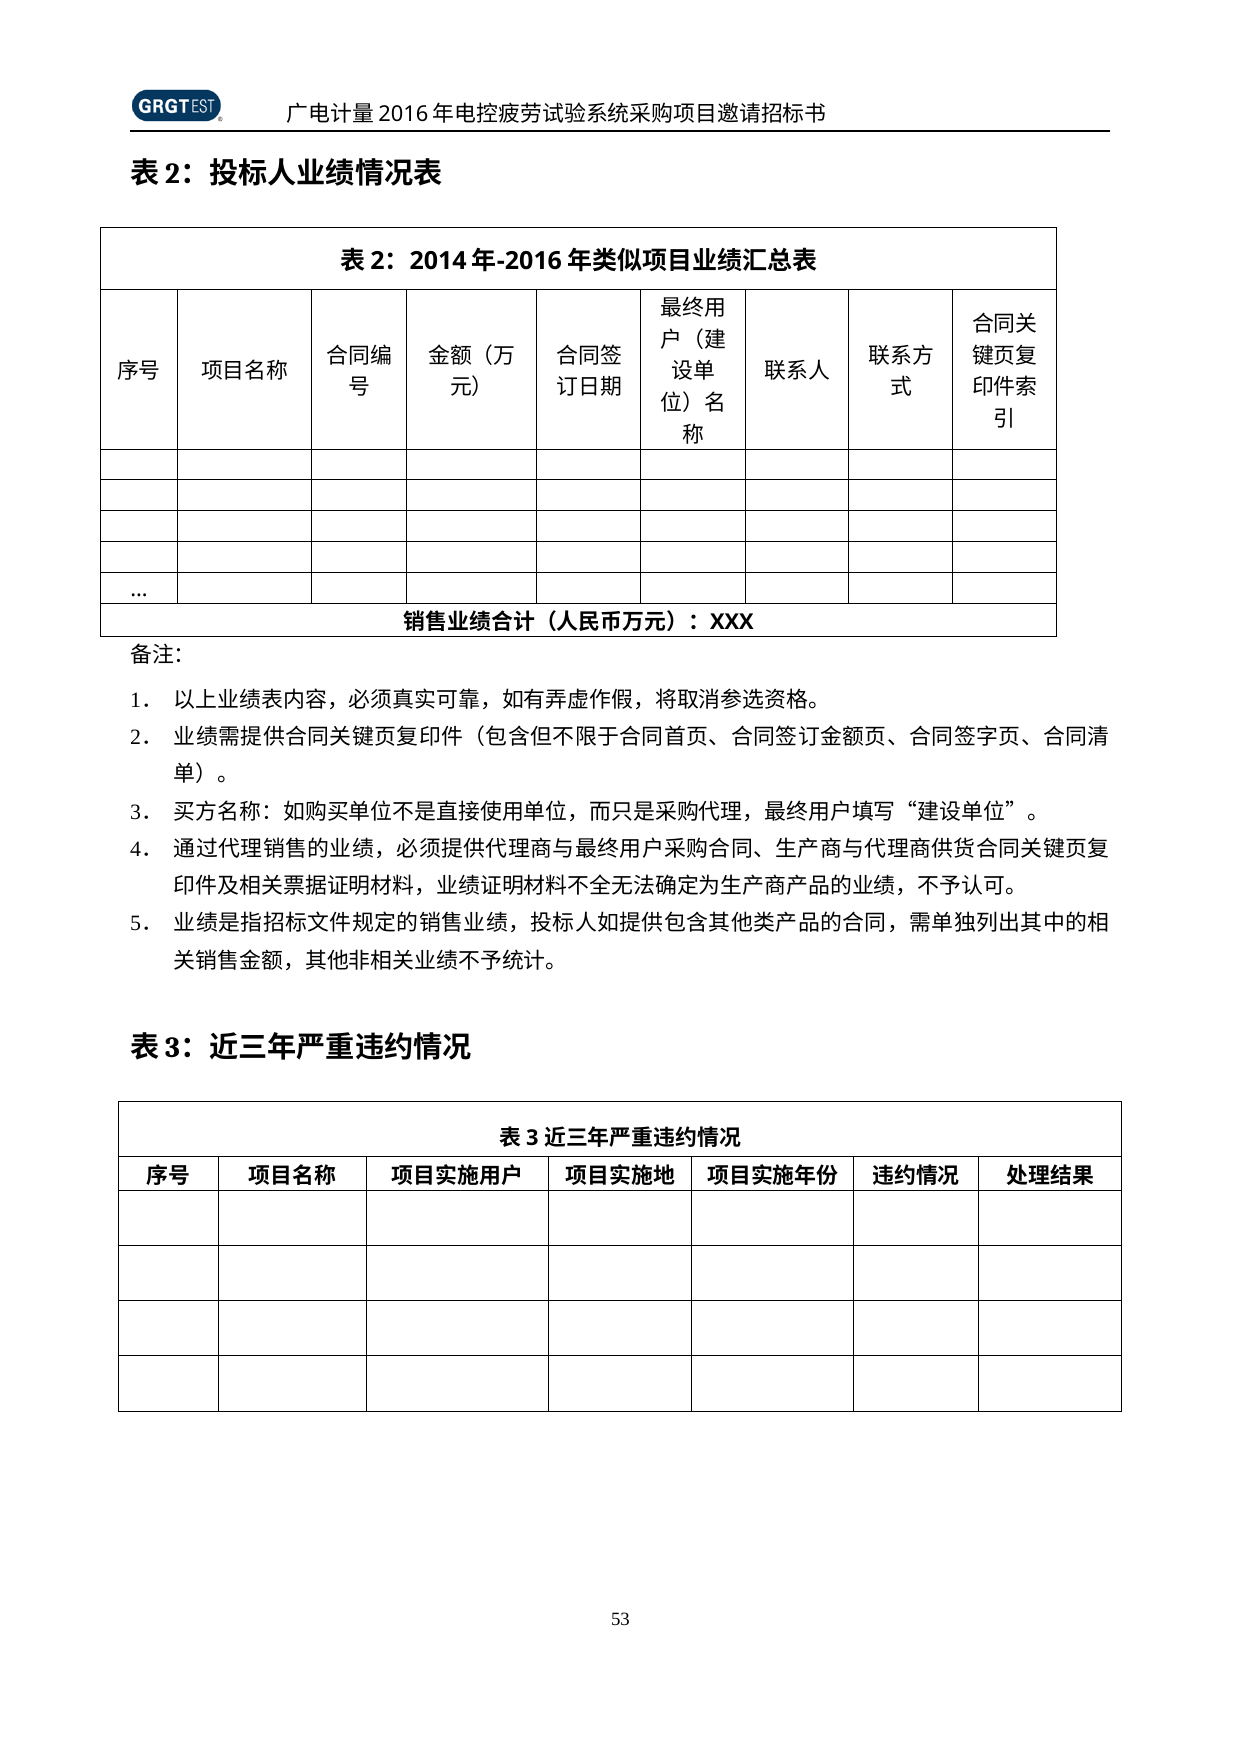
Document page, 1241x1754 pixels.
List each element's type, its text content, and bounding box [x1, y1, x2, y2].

list 买方名称：如购买单位不是直接使用单位，而只是采购代理，最终用户填写“建设单位”。 [130, 793, 1110, 826]
table_cell [641, 542, 745, 572]
table_cell [549, 1191, 691, 1245]
table_cell [953, 542, 1056, 572]
list 业绩需提供合同关键页复印件（包含但不限于合同首页、合同签订金额页、合同签字页、合同清单）。 [130, 719, 1110, 788]
list 以上业绩表内容，必须真实可靠，如有弄虚作假，将取消参选资格。 [130, 682, 1110, 714]
table_cell [549, 1356, 691, 1411]
table_cell [312, 573, 406, 603]
table_cell [119, 1246, 218, 1300]
table_cell [312, 450, 406, 479]
table_cell 合同关键页复印件索引 [953, 290, 1056, 448]
table_cell [854, 1246, 978, 1300]
table_cell [746, 480, 848, 510]
table_cell [219, 1356, 366, 1411]
table_cell [312, 511, 406, 541]
table_cell [979, 1301, 1121, 1355]
table_cell [692, 1356, 853, 1411]
table_cell [854, 1356, 978, 1411]
table_cell [692, 1246, 853, 1300]
table_cell [849, 450, 952, 479]
table_cell 项目实施用户 [367, 1157, 548, 1190]
table_cell [219, 1246, 366, 1300]
table_cell [979, 1356, 1121, 1411]
table_cell [312, 480, 406, 510]
table_cell [849, 542, 952, 572]
table_cell 项目名称 [219, 1157, 366, 1190]
table_cell [407, 450, 536, 479]
table_cell 联系人 [746, 290, 848, 448]
table_cell [178, 511, 311, 541]
table_cell 合同编号 [312, 290, 406, 448]
table_cell 序号 [101, 290, 177, 448]
table_cell 项目名称 [178, 290, 311, 448]
table_cell [641, 573, 745, 603]
table_cell [312, 542, 406, 572]
table_cell [537, 542, 640, 572]
table_cell [849, 480, 952, 510]
table_cell [979, 1191, 1121, 1245]
table_cell [746, 573, 848, 603]
table_cell [692, 1301, 853, 1355]
table_cell [537, 480, 640, 510]
picture [129, 88, 224, 122]
table_cell [119, 1356, 218, 1411]
list 业绩是指招标文件规定的销售业绩，投标人如提供包含其他类产品的合同，需单独列出其中的相关销售金额，其他非相关业绩不予统计。 [130, 905, 1110, 975]
table_cell [119, 1191, 218, 1245]
table_cell [953, 573, 1056, 603]
table_cell … [101, 573, 177, 603]
table_cell [641, 480, 745, 510]
table_cell [953, 450, 1056, 479]
table_cell 项目实施年份 [692, 1157, 853, 1190]
table_cell [407, 542, 536, 572]
table_cell [101, 542, 177, 572]
subtitle 表2：投标人业绩情况表 [130, 138, 1110, 203]
table_cell [537, 573, 640, 603]
table_cell [746, 542, 848, 572]
table_cell 合同签订日期 [537, 290, 640, 448]
table_cell 序号 [119, 1157, 218, 1190]
text 备注： [130, 637, 1110, 669]
table_cell [854, 1191, 978, 1245]
table_cell [119, 1301, 218, 1355]
table_cell [641, 511, 745, 541]
table_cell [178, 573, 311, 603]
table_cell [367, 1191, 548, 1245]
list 通过代理销售的业绩，必须提供代理商与最终用户采购合同、生产商与代理商供货合同关键页复印件及相关票据证明材料，业绩证明材料不全无法确定为生产商产品的业绩，不予认可。 [130, 830, 1110, 900]
table_cell [407, 573, 536, 603]
table_cell 违约情况 [854, 1157, 978, 1190]
table_header 表2：2014年-2016年类似项目业绩汇总表 [101, 228, 1056, 289]
table_cell [953, 480, 1056, 510]
table_cell [367, 1356, 548, 1411]
table_cell [367, 1246, 548, 1300]
table_cell [101, 450, 177, 479]
table_cell [953, 511, 1056, 541]
table_cell [537, 511, 640, 541]
table_cell 处理结果 [979, 1157, 1121, 1190]
table_cell [178, 542, 311, 572]
table_cell 项目实施地 [549, 1157, 691, 1190]
table_cell [367, 1301, 548, 1355]
table_header 表3 近三年严重违约情况 [119, 1102, 1121, 1156]
table_cell [641, 450, 745, 479]
table_cell [178, 480, 311, 510]
table_cell [407, 511, 536, 541]
table_cell [849, 573, 952, 603]
table_cell [549, 1301, 691, 1355]
table_cell [692, 1191, 853, 1245]
table_cell 销售业绩合计（人民币万元）：XXX [101, 604, 1056, 636]
table_cell [849, 511, 952, 541]
table_cell 金额（万元） [407, 290, 536, 448]
table_cell [219, 1191, 366, 1245]
table_cell [854, 1301, 978, 1355]
table_cell [219, 1301, 366, 1355]
table_cell [549, 1246, 691, 1300]
table_cell [101, 511, 177, 541]
table_cell [407, 480, 536, 510]
table_cell [178, 450, 311, 479]
table_cell [979, 1246, 1121, 1300]
table_cell [746, 450, 848, 479]
subtitle 表3：近三年严重违约情况 [130, 1012, 1110, 1077]
table_cell [101, 480, 177, 510]
table_cell [746, 511, 848, 541]
table_cell 联系方式 [849, 290, 952, 448]
table_cell 最终用户（建设单位）名称 [641, 290, 745, 448]
table_cell [537, 450, 640, 479]
